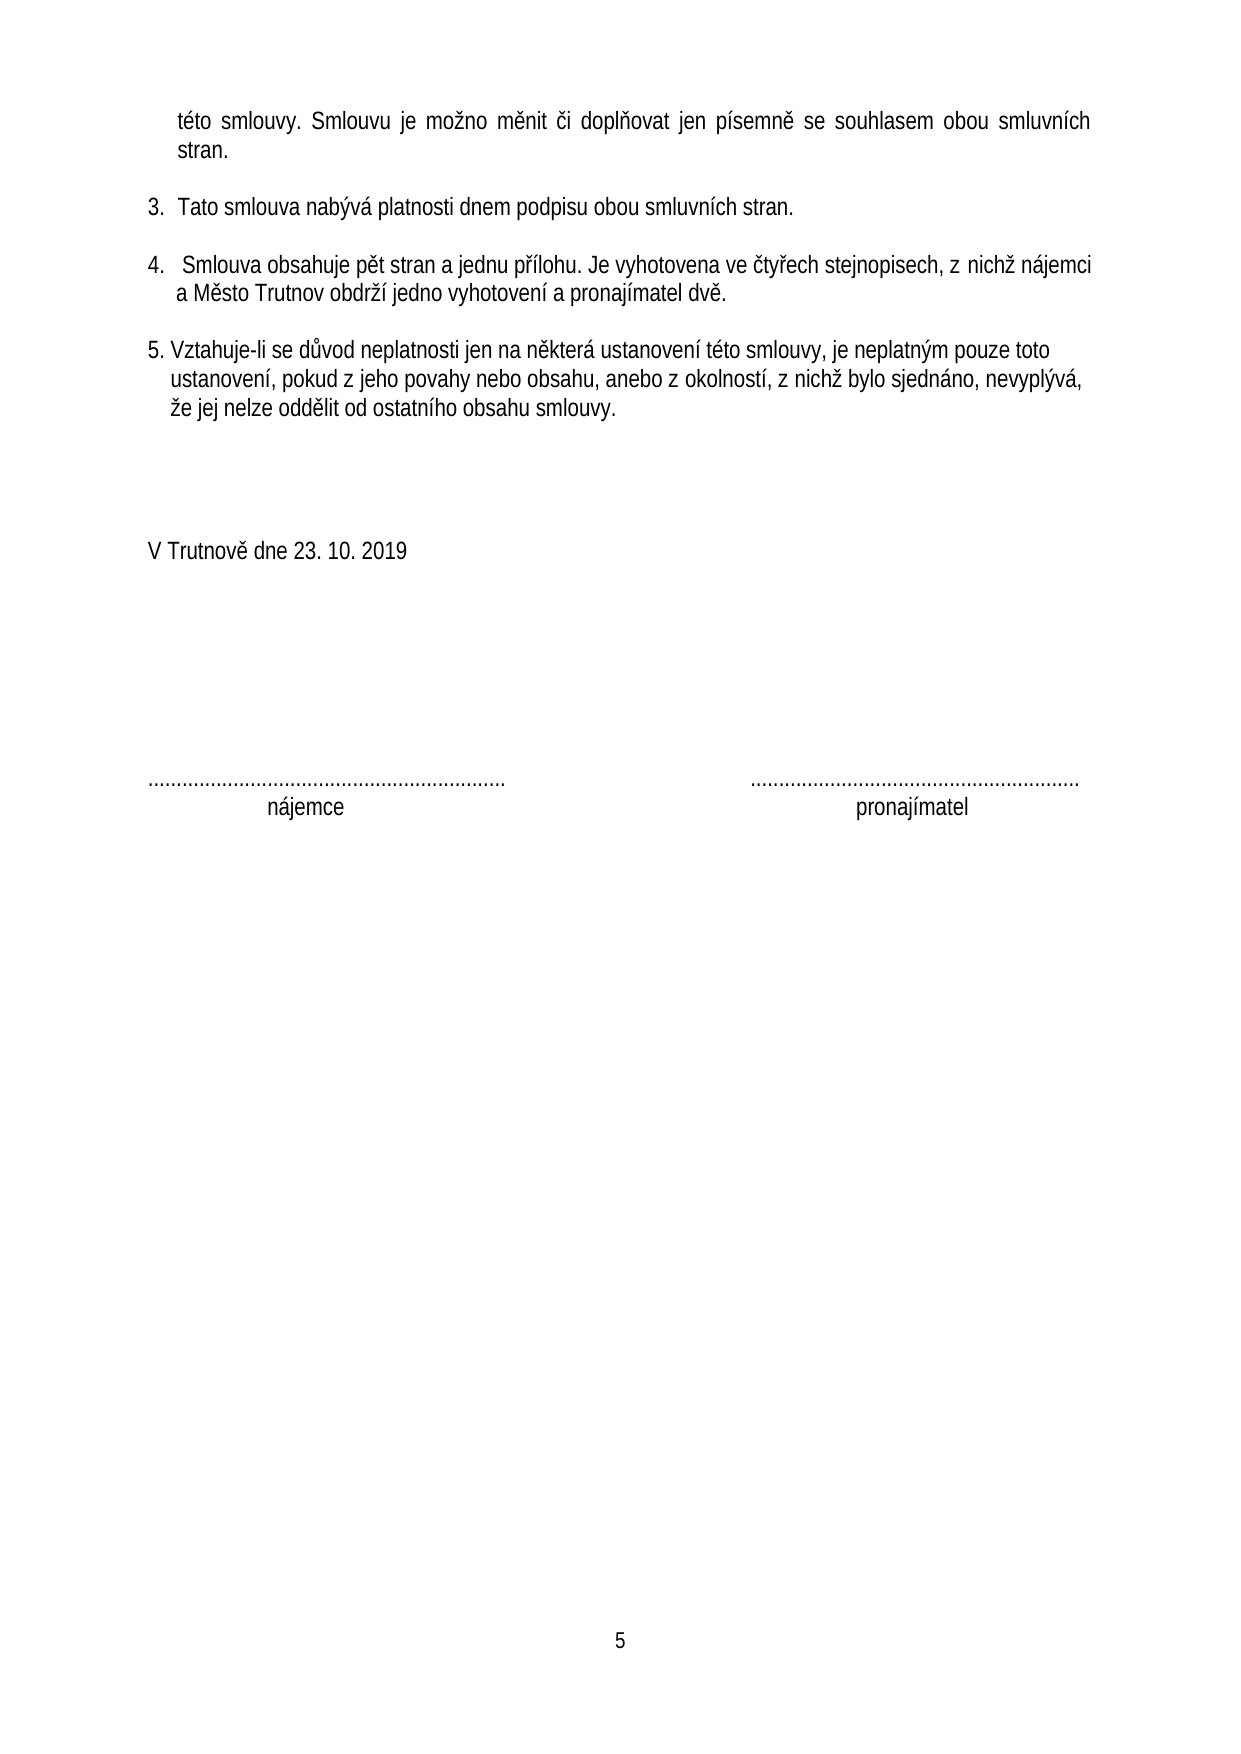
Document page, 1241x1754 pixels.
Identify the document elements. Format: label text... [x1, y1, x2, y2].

text V Trutnově dne 23. 10. 2019 [148, 536, 1092, 565]
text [148, 106, 1092, 164]
text 5. Vztahuje-li se důvod neplatnosti jen na některá ustanovení této smlouvy, je neplatným pouze toto [148, 336, 1092, 364]
text 3. Tato smlouva nabývá platnosti dnem podpisu obou smluvních stran. [148, 192, 1092, 221]
text 4. Smlouva obsahuje pět stran a jednu přílohu. Je vyhotovena ve čtyřech stejnopisech, z nichž nájemci [148, 249, 1092, 278]
text ustanovení, pokud z jeho povahy nebo obsahu, anebo z okolností, z nichž bylo sjednáno, nevyplývá, [148, 364, 1092, 393]
text ............................................................... .......................................................... [148, 763, 1092, 792]
text že jej nelze oddělit od ostatního obsahu smlouvy. [148, 393, 1092, 421]
text nájemce pronajímatel [148, 792, 1092, 820]
text a Město Trutnov obdrží jedno vyhotovení a pronajímatel dvě. [148, 278, 1092, 307]
